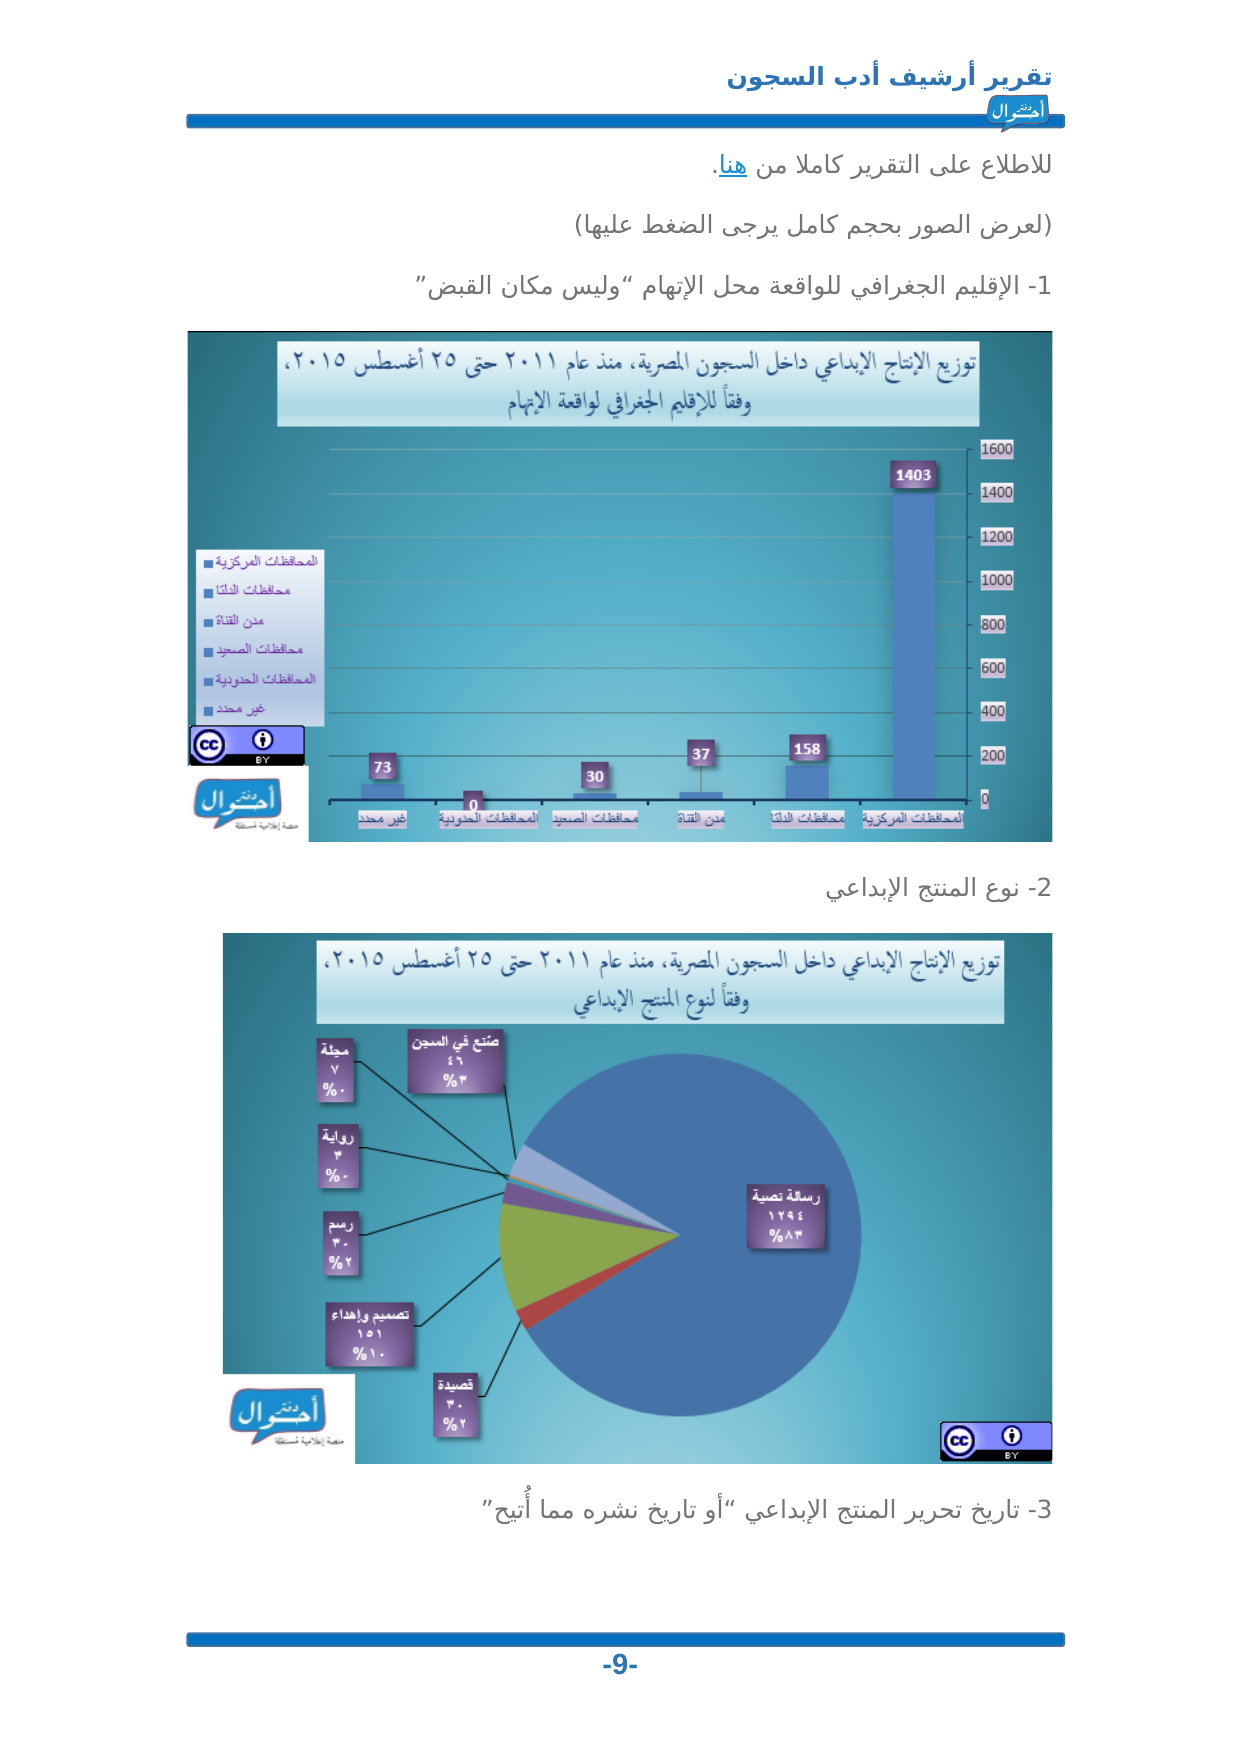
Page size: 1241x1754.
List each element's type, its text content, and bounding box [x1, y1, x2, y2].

picture [985, 91, 1053, 136]
text (لعرض الصور بحجم كامل يرجى الضغط عليها) [187, 210, 1053, 239]
text 2- نوع المنتج الإبداعي [187, 873, 1053, 902]
text 3- تاريخ تحرير المنتج الإبداعي “أو تاريخ نشره مما أُتيح” [187, 1495, 1053, 1524]
text 1- الإقليم الجغرافي للواقعة محل الإتهام “وليس مكان القبض” [187, 271, 1053, 300]
picture [187, 331, 1053, 842]
text للاطلاع على التقرير كاملا من هنا. [187, 150, 1053, 179]
picture [222, 933, 1053, 1464]
